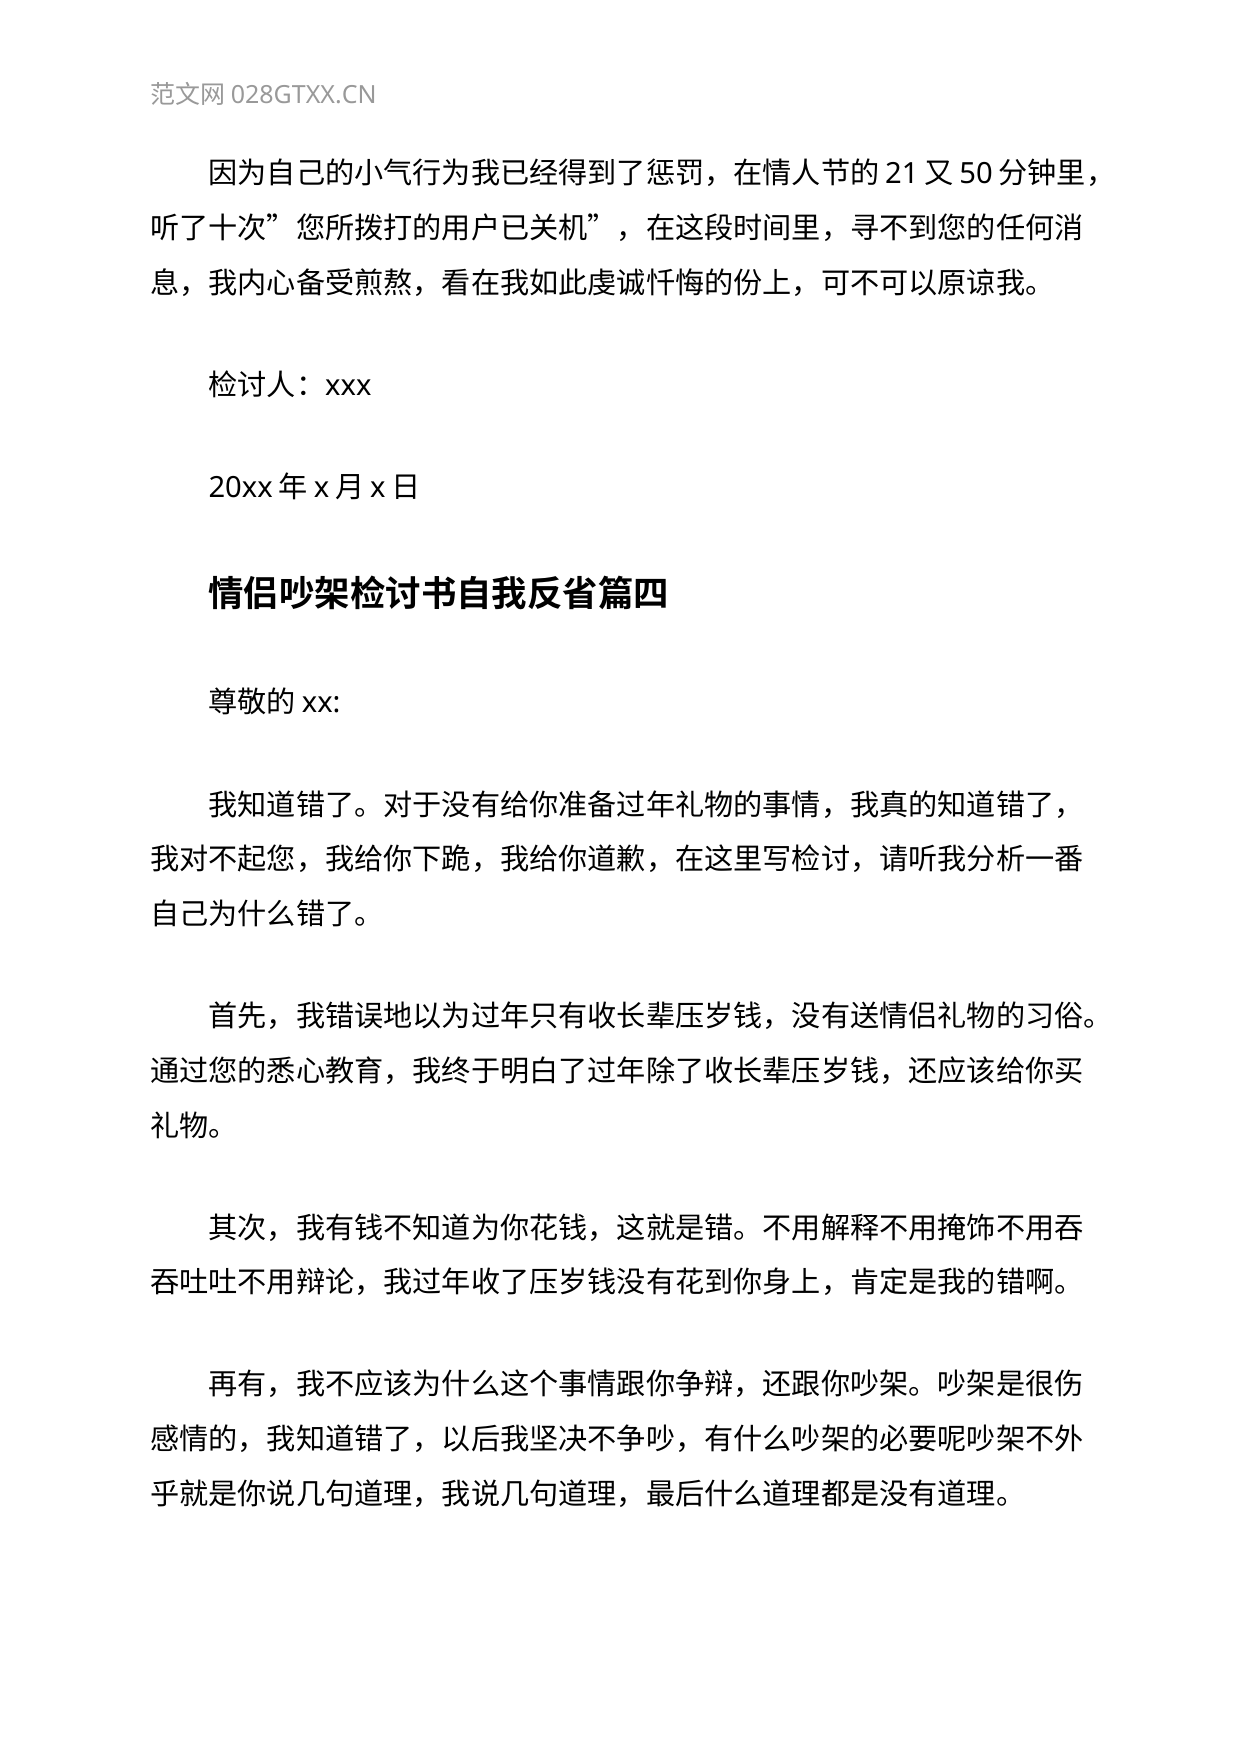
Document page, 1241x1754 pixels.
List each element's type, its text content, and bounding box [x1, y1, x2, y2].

text 再有，我不应该为什么这个事情跟你争辩，还跟你吵架。吵架是很伤感情的，我知道错了，以后我坚决不争吵，有什么吵架的必要呢吵架不外乎就是你说几句道理，我说几句道理，最后什么道理都是没有道理。 [150, 1361, 1090, 1513]
text 首先，我错误地以为过年只有收长辈压岁钱，没有送情侣礼物的习俗。通过您的悉心教育，我终于明白了过年除了收长辈压岁钱，还应该给你买礼物。 [150, 993, 1090, 1145]
text 其次，我有钱不知道为你花钱，这就是错。不用解释不用掩饰不用吞吞吐吐不用辩论，我过年收了压岁钱没有花到你身上，肯定是我的错啊。 [150, 1204, 1090, 1301]
text 检讨人：xxx [150, 362, 1090, 404]
text 20xx年x月x日 [150, 464, 1090, 506]
text 尊敬的xx: [150, 679, 1090, 721]
text 我知道错了。对于没有给你准备过年礼物的事情，我真的知道错了，我对不起您，我给你下跪，我给你道歉，在这里写检讨，请听我分析一番自己为什么错了。 [150, 781, 1090, 933]
text 因为自己的小气行为我已经得到了惩罚，在情人节的21又50分钟里，听了十次”您所拨打的用户已关机”，在这段时间里，寻不到您的任何消息，我内心备受煎熬，看在我如此虔诚忏悔的份上，可不可以原谅我。 [150, 150, 1090, 302]
text 情侣吵架检讨书自我反省篇四 [150, 566, 1090, 617]
